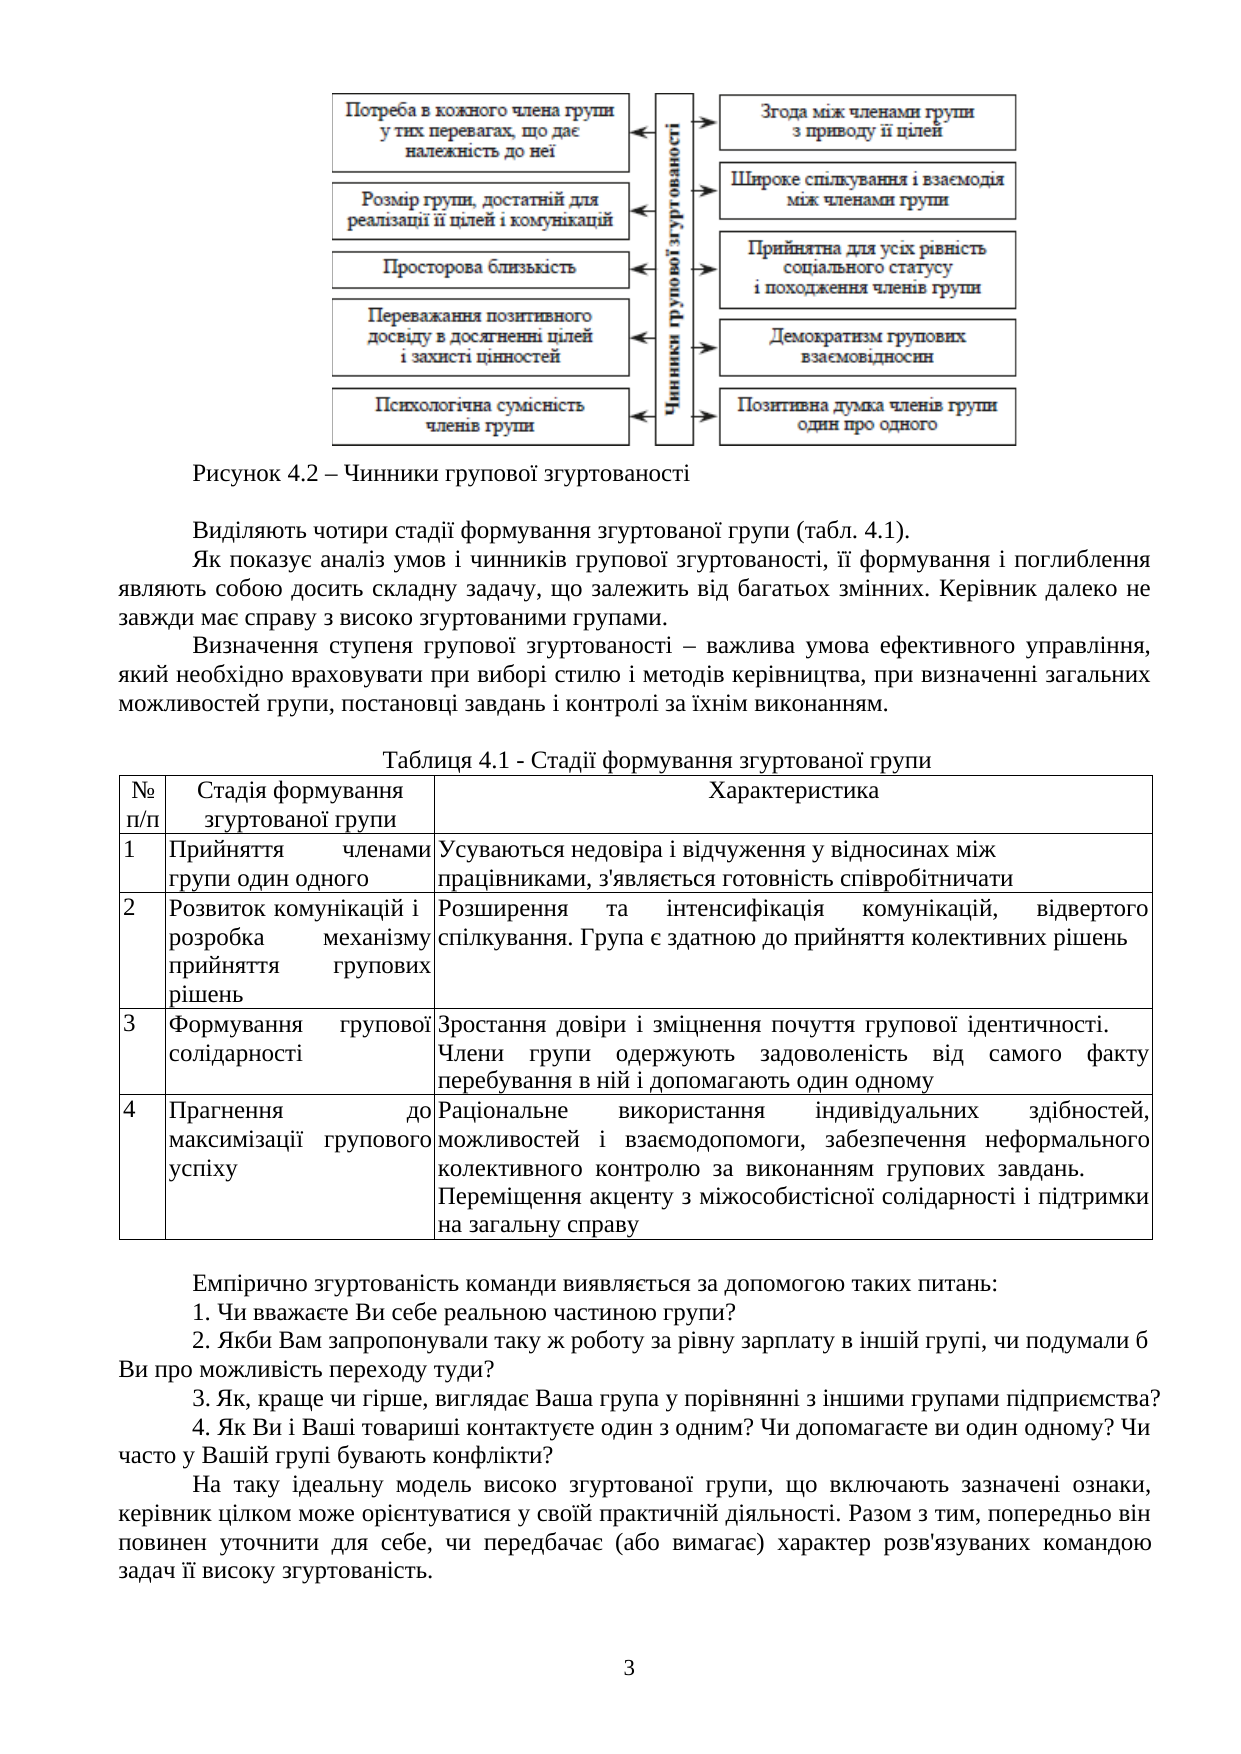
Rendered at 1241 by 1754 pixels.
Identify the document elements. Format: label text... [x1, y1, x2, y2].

table_cell 4 [120, 1095, 165, 1238]
text Визначення ступеня групової згуртованості – важлива умова ефективного управління, який необхідно враховувати при виборі стилю і методів керівництва, при визначенні загальних можливостей групи, постановці завдань і контролі за їхнім виконанням. [118, 631, 1152, 717]
text Рисунок 4.2 – Чинники групової згуртованості [192, 458, 1176, 487]
table_cell Прийняття членами групи один одного [166, 834, 434, 892]
text Таблиця 4.1 - Стадії формування згуртованої групи [201, 746, 1113, 774]
list Якби Вам запропонували таку ж роботу за рівну зарплату в іншій групі, чи подумали б Ви про можливість переходу туди? [118, 1325, 1152, 1383]
table_cell Розвиток комунікацій і розробка механізму прийняття групових рішень [166, 893, 434, 1008]
text Як показує аналіз умов і чинників групової згуртованості, її формування і поглиблення являють собою досить складну задачу, що залежить від багатьох змінних. Керівник далеко не завжди має справу з високо згуртованими групами. [118, 544, 1152, 631]
table_cell Усуваються недовіра і відчуження у відносинах між працівниками, з'являється готовність співробітничати [435, 834, 1152, 892]
list Як Ви і Ваші товариші контактуєте один з одним? Чи допомагаєте ви один одному? Чи часто у Вашій групі бувають конфлікти? [118, 1412, 1152, 1469]
table_cell 3 [120, 1009, 165, 1094]
table_cell 1 [120, 834, 165, 892]
table_cell Зростання довіри і зміцнення почуття групової ідентичності. Члени групи одержують задоволеність від самого факту перебування в ній і допомагають один одному [435, 1009, 1152, 1094]
text Емпірично згуртованість команди виявляється за допомогою таких питань: [192, 1268, 1176, 1297]
table_cell Формування групової солідарності [166, 1009, 434, 1094]
text Виділяють чотири стадії формування згуртованої групи (табл. 4.1). [192, 516, 1176, 544]
table_cell Раціональне використання індивідуальних здібностей, можливостей і взаємодопомоги, забезпечення неформального колективного контролю за виконанням групових завдань. Переміщення акценту з міжособистісної солідарності і підтримки на загальну справу [435, 1095, 1152, 1238]
table_cell 2 [120, 893, 165, 1008]
table_cell Прагнення до максимізації групового успіху [166, 1095, 434, 1238]
table_cell Розширення та інтенсифікація комунікацій, відвертого спілкування. Група є здатною до прийняття колективних рішень [435, 893, 1152, 1008]
picture [332, 93, 1017, 446]
list Як, краще чи гірше, виглядає Ваша група у порівнянні з іншими групами підприємства? [192, 1383, 1176, 1412]
text На таку ідеальну модель високо згуртованої групи, що включають зазначені ознаки, керівник цілком може орієнтуватися у своїй практичній діяльності. Разом з тим, попередньо він повинен уточнити для себе, чи передбачає (або вимагає) характер розв'язуваних командою задач її високу згуртованість. [118, 1469, 1152, 1584]
table_header Стадія формування згуртованої групи [166, 776, 434, 833]
table_header Характеристика [435, 776, 1152, 833]
table_header № п/п [120, 776, 165, 833]
list Чи вважаєте Ви себе реальною частиною групи? [192, 1297, 1176, 1325]
